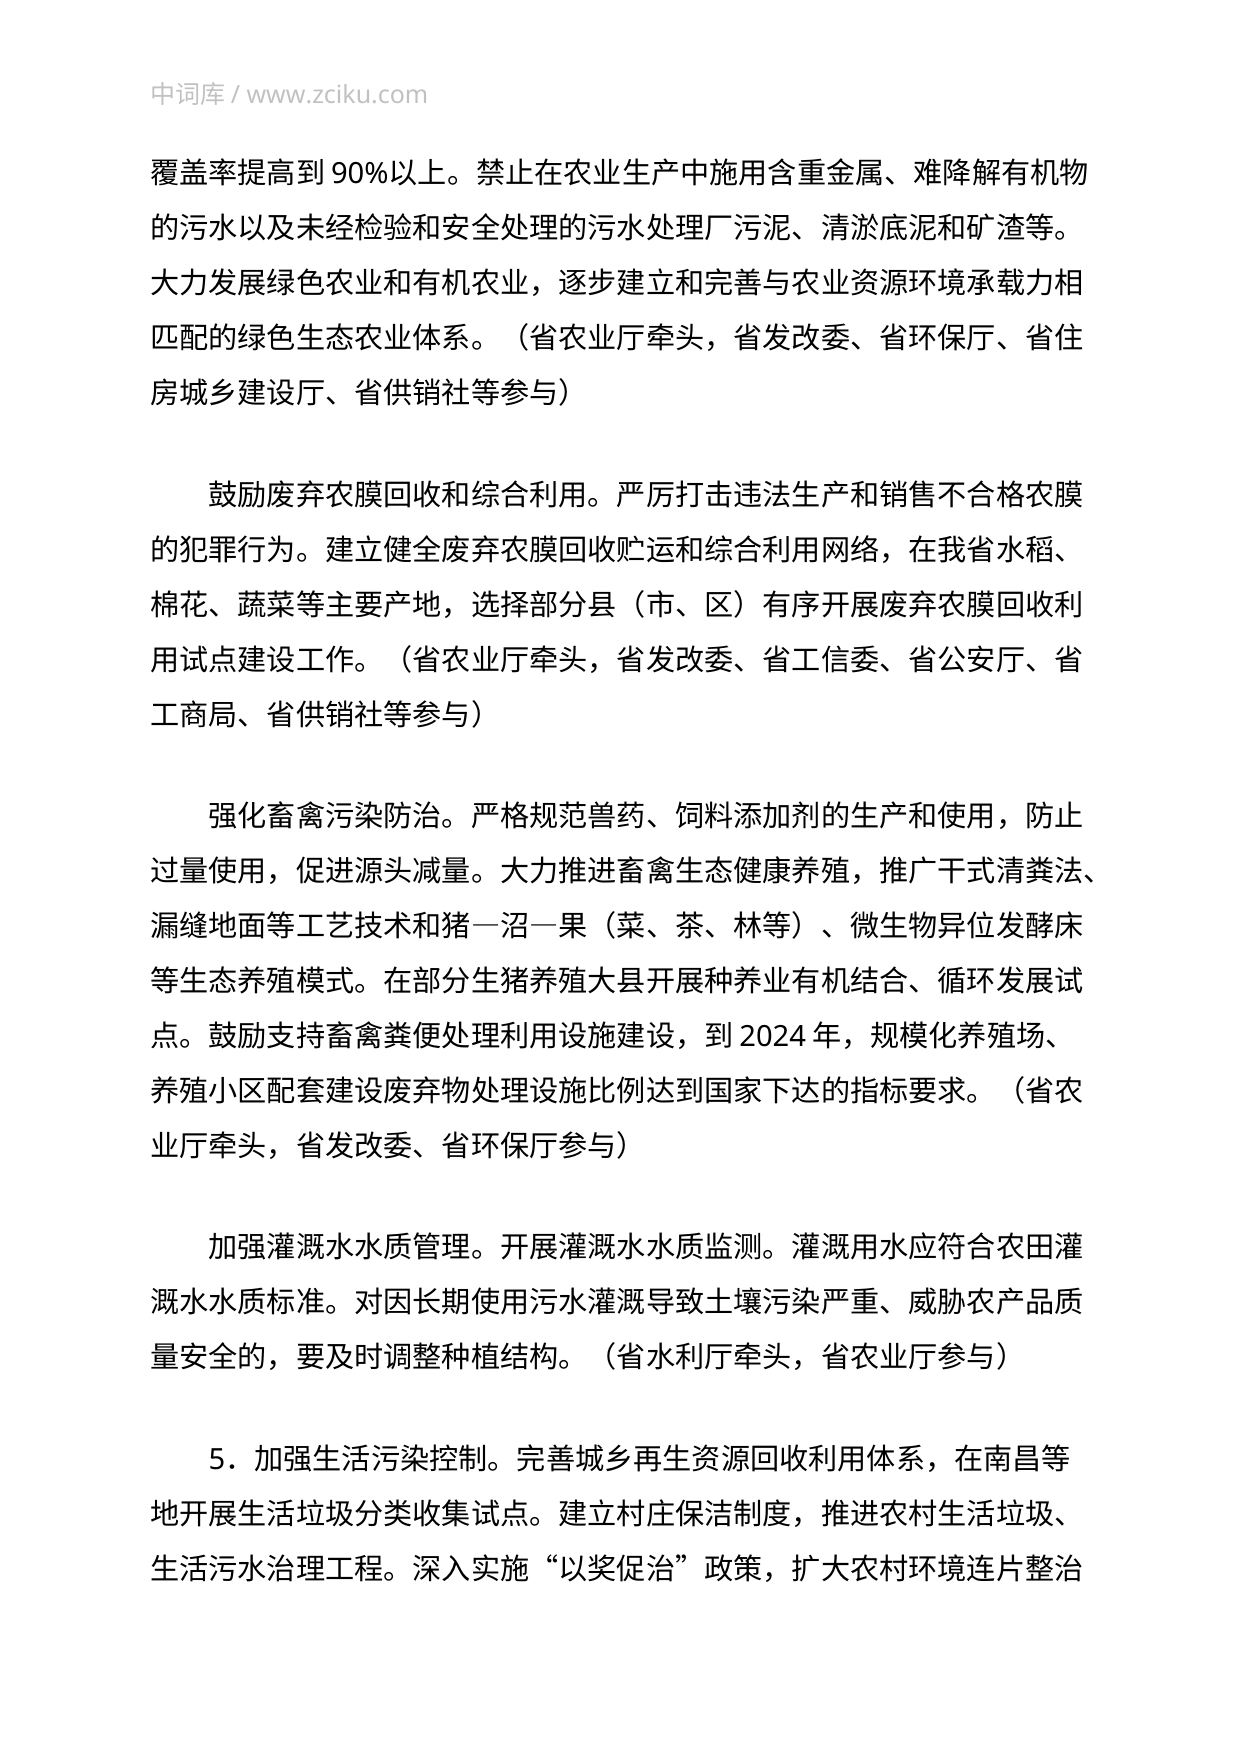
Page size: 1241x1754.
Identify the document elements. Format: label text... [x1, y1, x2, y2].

text 加强灌溉水水质管理。开展灌溉水水质监测。灌溉用水应符合农田灌溉水水质标准。对因长期使用污水灌溉导致土壤污染严重、威胁农产品质量安全的，要及时调整种植结构。（省水利厅牵头，省农业厅参与） [150, 1224, 1090, 1376]
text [150, 1436, 1090, 1588]
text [150, 150, 1090, 412]
text 强化畜禽污染防治。严格规范兽药、饲料添加剂的生产和使用，防止过量使用，促进源头减量。大力推进畜禽生态健康养殖，推广干式清粪法、漏缝地面等工艺技术和猪—沼—果（菜、茶、林等）、微生物异位发酵床等生态养殖模式。在部分生猪养殖大县开展种养业有机结合、循环发展试点。鼓励支持畜禽粪便处理利用设施建设，到2024年，规模化养殖场、养殖小区配套建设废弃物处理设施比例达到国家下达的指标要求。（省农业厅牵头，省发改委、省环保厅参与） [150, 793, 1090, 1164]
text 鼓励废弃农膜回收和综合利用。严厉打击违法生产和销售不合格农膜的犯罪行为。建立健全废弃农膜回收贮运和综合利用网络，在我省水稻、棉花、蔬菜等主要产地，选择部分县（市、区）有序开展废弃农膜回收利用试点建设工作。（省农业厅牵头，省发改委、省工信委、省公安厅、省工商局、省供销社等参与） [150, 471, 1090, 733]
